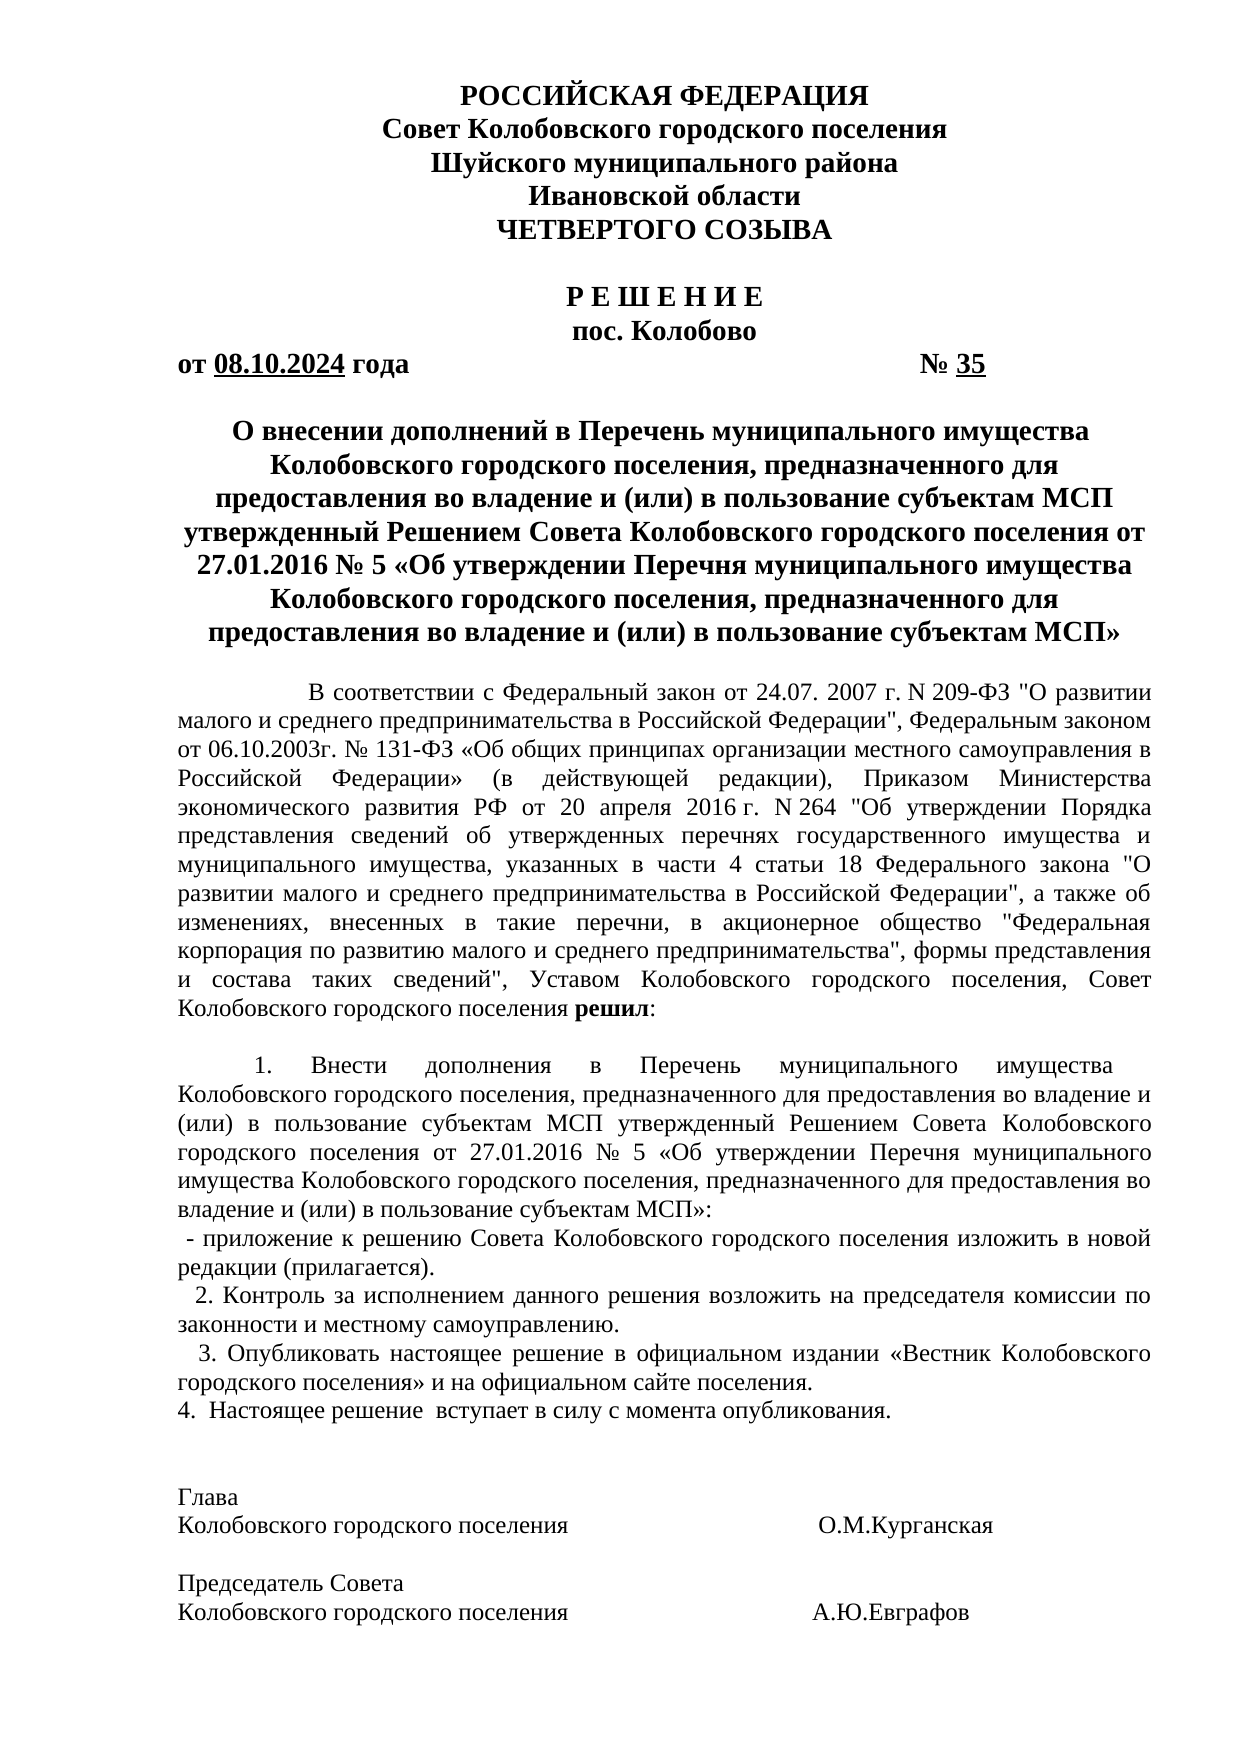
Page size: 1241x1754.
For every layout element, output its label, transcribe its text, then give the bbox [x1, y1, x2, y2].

text Колобовского городского поселения А.Ю.Евграфов [177, 1597, 1152, 1626]
subtitle Ивановской области [177, 178, 1152, 212]
text от 08.10.2024 года № 35 [177, 346, 1152, 380]
subtitle О внесении дополнений в Перечень муниципального имущества Колобовского городского поселения, предназначенного для предоставления во владение и (или) в пользование субъектам МСП [177, 413, 1152, 514]
text 3. Опубликовать настоящее решение в официальном издании «Вестник Колобовского городского поселения» и на официальном сайте поселения. [177, 1338, 1152, 1396]
text Колобовского городского поселения О.М.Курганская [177, 1511, 1152, 1539]
text Глава [177, 1482, 1152, 1511]
subtitle 1. Внести дополнения в Перечень муниципального имущества Колобовского городского поселения, предназначенного для предоставления во владение и (или) в пользование субъектам МСП утвержденный Решением Совета Колобовского городского поселения от 27.01.2016 № 5 «Об утверждении Перечня муниципального имущества Колобовского городского поселения, предназначенного для предоставления во владение и (или) в пользование субъектам МСП»: [177, 1051, 1152, 1223]
text 2. Контроль за исполнением данного решения возложить на председателя комиссии по законности и местному самоуправлению. [177, 1281, 1152, 1338]
text пос. Колобово [177, 313, 1152, 346]
subtitle Совет Колобовского городского поселения [177, 111, 1152, 145]
subtitle В соответствии с Федеральный закон от 24.07. . N 209-ФЗ "О развитии малого и среднего предпринимательства в Российской Федерации", Федеральным законом от 06.10.2003г. № 131-ФЗ «Об общих принципах организации местного самоуправления в Российской Федерации» (в действующей редакции), Приказом Министерства экономического развития РФ от 20 апреля 2016 г. N 264 "Об утверждении Порядка представления сведений об утвержденных перечнях государственного имущества и муниципального имущества, указанных в части 4 статьи 18 Федерального закона "О развитии малого и среднего предпринимательства в Российской Федерации", а также об изменениях, внесенных в такие перечни, в акционерное общество "Федеральная корпорация по развитию малого и среднего предпринимательства", формы представления и состава таких сведений", Уставом Колобовского городского поселения, Совет Колобовского городского поселения решил: [177, 677, 1152, 1022]
text 4. Настоящее решение вступает в силу с момента опубликования. [177, 1396, 1152, 1424]
text - приложение к решению Совета Колобовского городского поселения изложить в новой редакции (прилагается). [177, 1223, 1152, 1281]
subtitle Р Е Ш Е Н И Е [177, 279, 1152, 313]
subtitle утвержденный Решением Совета Колобовского городского поселения от 27.01.2016 № 5 «Об утверждении Перечня муниципального имущества Колобовского городского поселения, предназначенного для предоставления во владение и (или) в пользование субъектам МСП» [177, 514, 1152, 648]
text Председатель Совета [177, 1568, 1152, 1597]
subtitle ЧЕТВЕРТОГО СОЗЫВА [177, 212, 1152, 246]
subtitle РОССИЙСКАЯ ФЕДЕРАЦИЯ [177, 78, 1152, 111]
subtitle Шуйского муниципального района [177, 145, 1152, 178]
